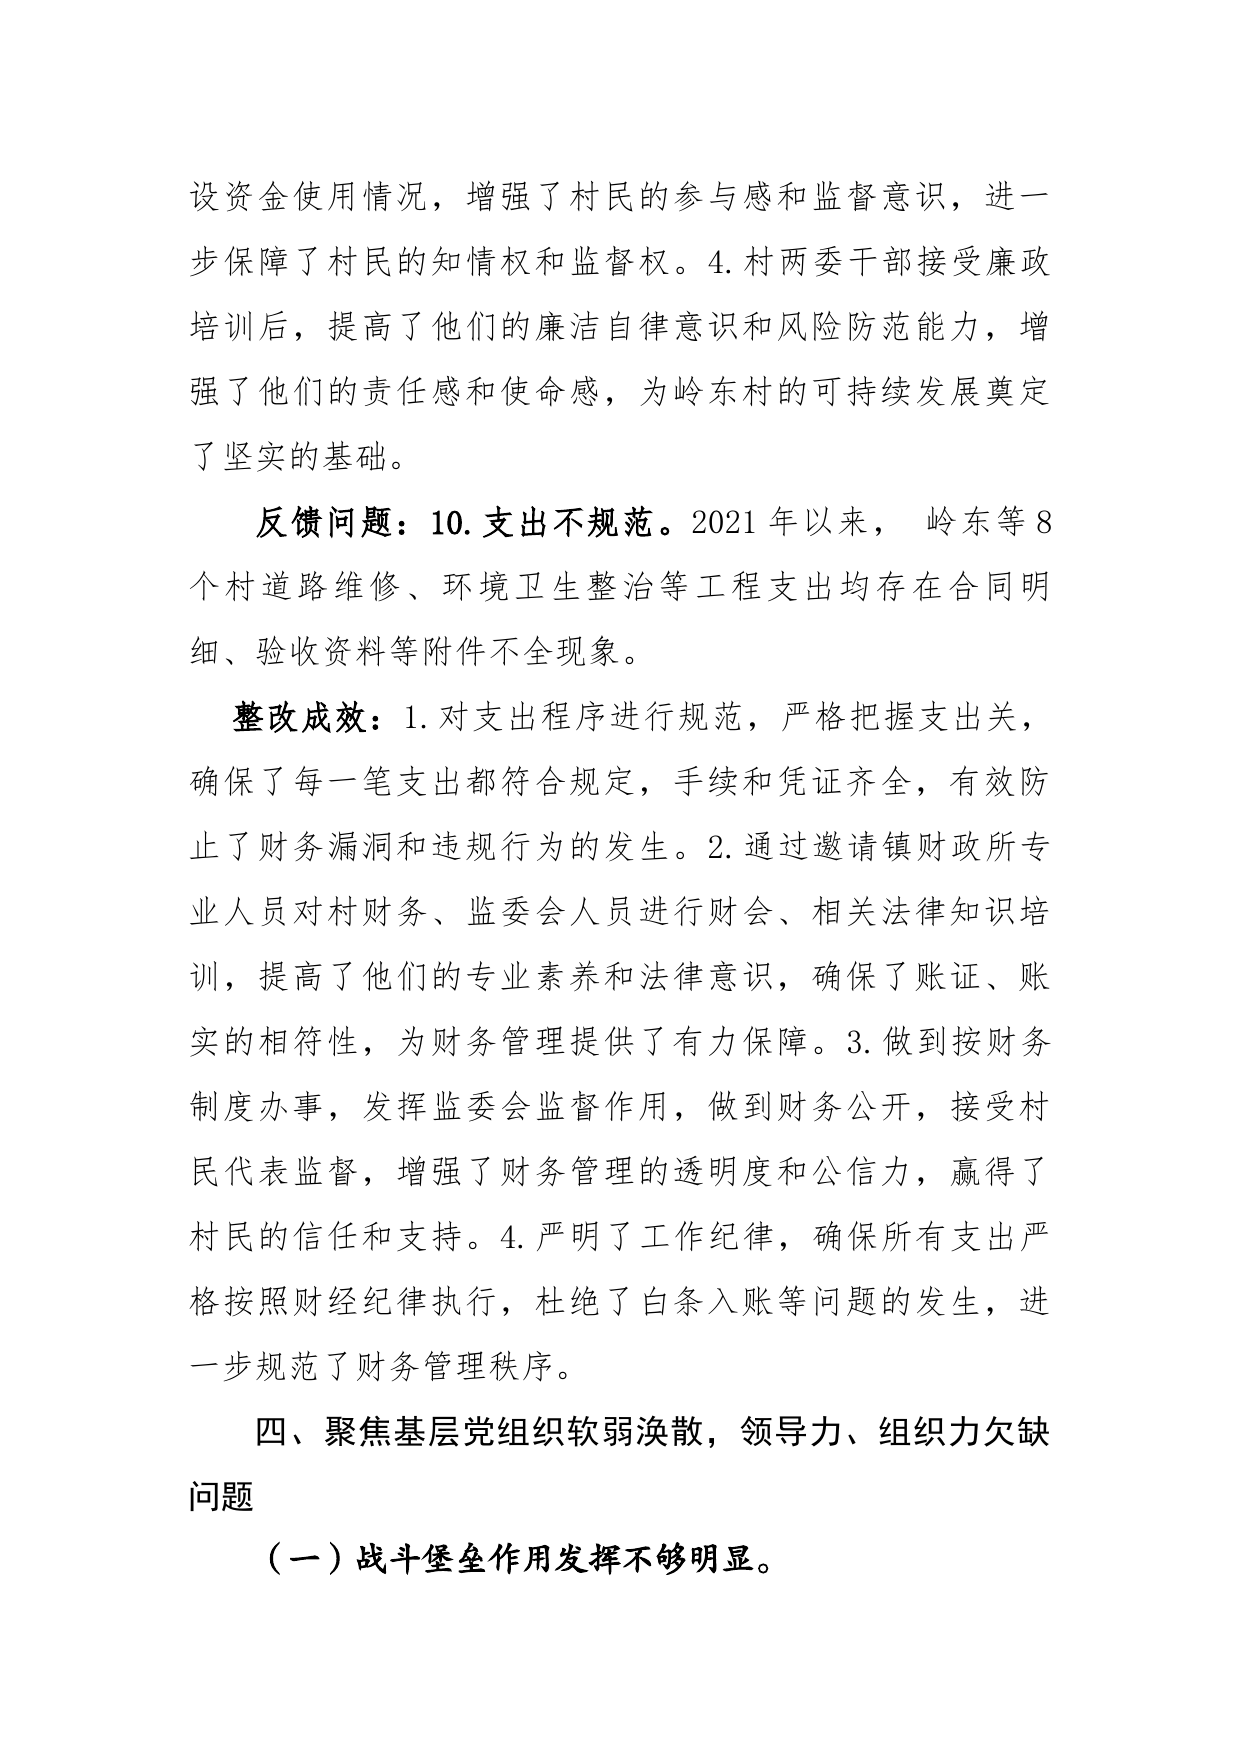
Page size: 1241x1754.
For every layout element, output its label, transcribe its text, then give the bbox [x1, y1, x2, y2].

text 反馈问题：10.支出不规范。2021年以来， 岭东等8个村道路维修、环境卫生整治等工程支出均存在合同明细、验收资料等附件不全现象。 [187, 487, 1053, 682]
text 四、聚焦基层党组织软弱涣散，领导力、组织力欠缺问题 [187, 1397, 1053, 1527]
text 整改成效：1.对支出程序进行规范，严格把握支出关，确保了每一笔支出都符合规定，手续和凭证齐全，有效防止了财务漏洞和违规行为的发生。2.通过邀请镇财政所专业人员对村财务、监委会人员进行财会、相关法律知识培训，提高了他们的专业素养和法律意识，确保了账证、账实的相符性，为财务管理提供了有力保障。3.做到按财务制度办事，发挥监委会监督作用，做到财务公开，接受村民代表监督，增强了财务管理的透明度和公信力，赢得了村民的信任和支持。4.严明了工作纪律，确保所有支出严格按照财经纪律执行，杜绝了白条入账等问题的发生，进一步规范了财务管理秩序。 [187, 682, 1053, 1397]
text （一）战斗堡垒作用发挥不够明显。 [187, 1527, 1053, 1592]
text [187, 162, 1053, 487]
